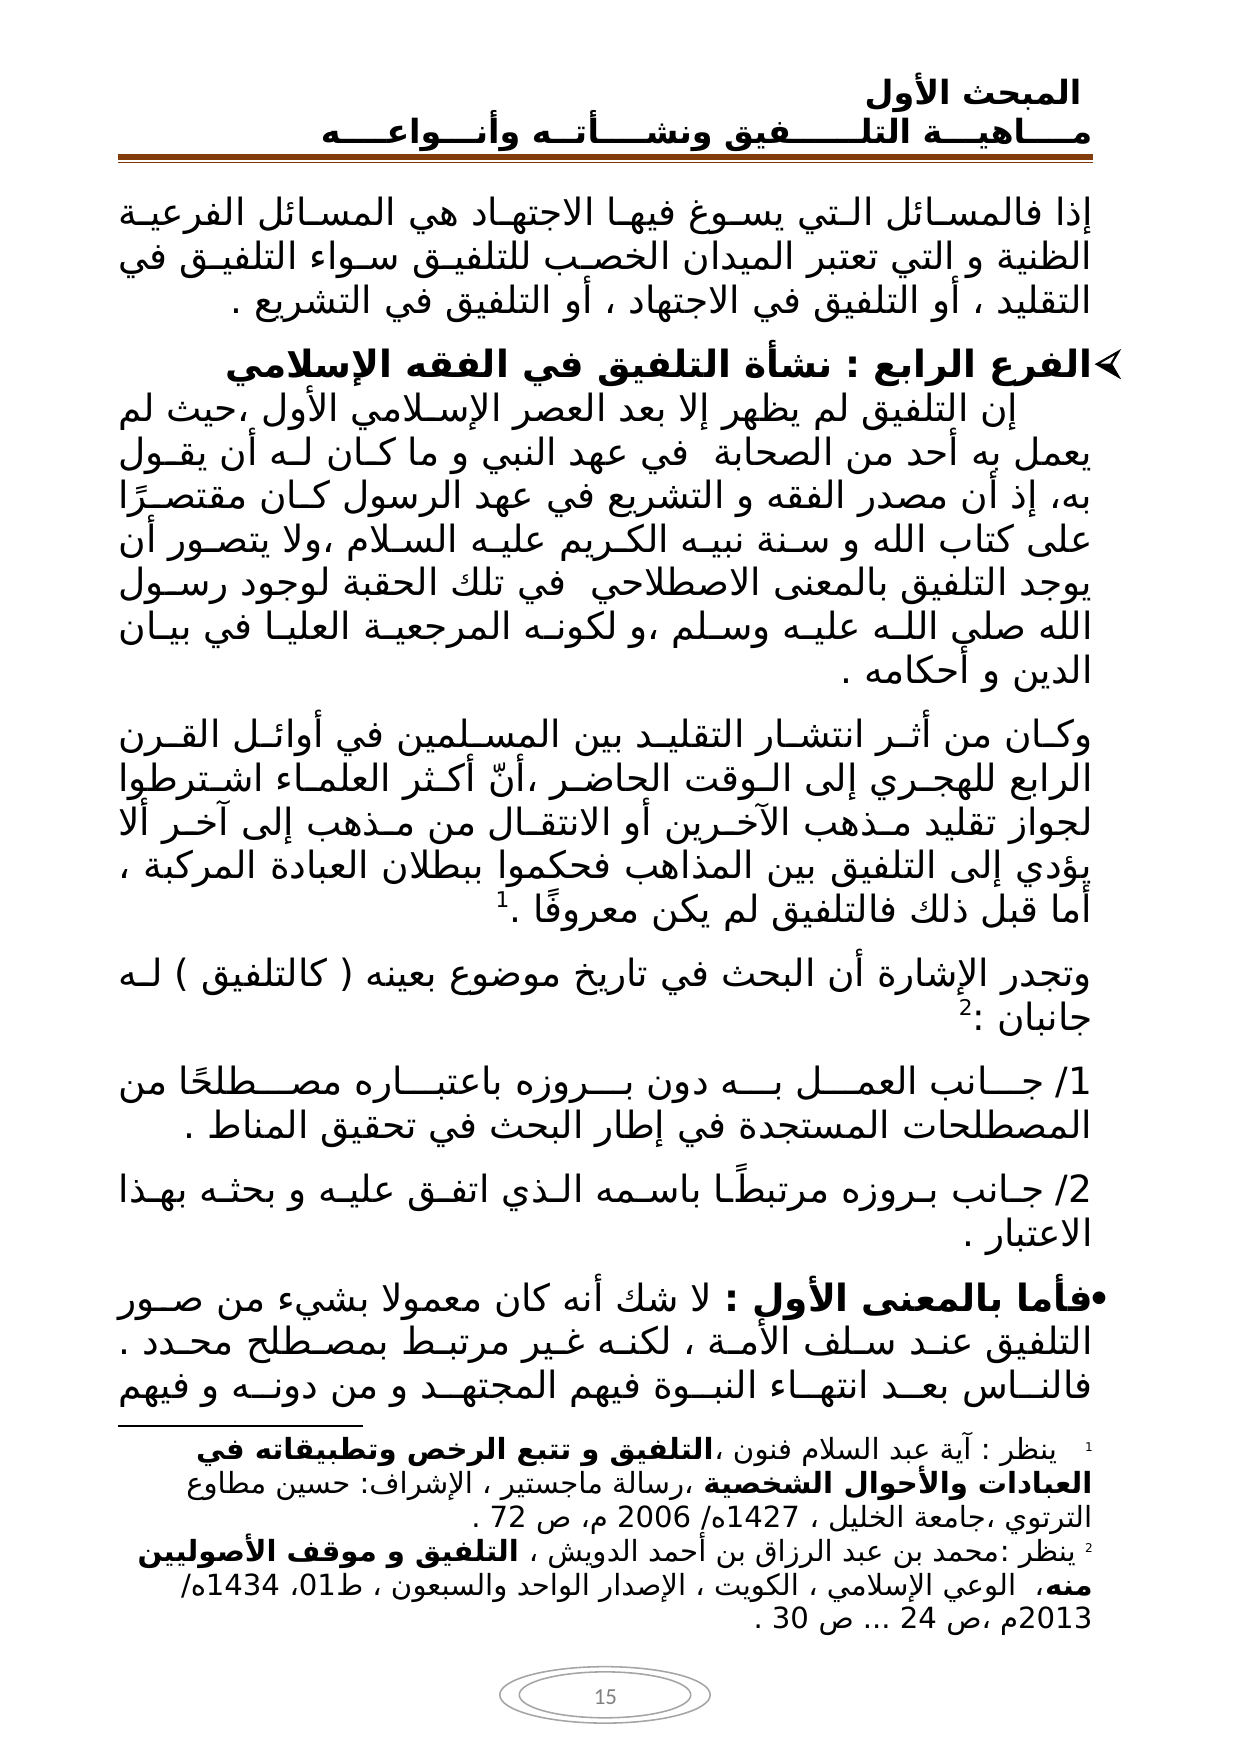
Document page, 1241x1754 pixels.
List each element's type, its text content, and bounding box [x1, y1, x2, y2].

text 1/ جانب العمل به دون بروزه باعتباره مصطلحًا من المصطلحات المستجدة في إطار البحث في تحقيق المناط . [118, 1060, 1092, 1147]
text إن التلفيق لم يظهر إلا بعد العصر الإسلامي الأول ،حيث لم يعمل به أحد من الصحابة في عهد النبي و ما كان له أن يقول به، إذ أن مصدر الفقه و التشريع في عهد الرسول كان مقتصرًا على كتاب الله و سنة نبيه الكريم عليه السلام ،ولا يتصور أن يوجد التلفيق بالمعنى الاصطلاحي في تلك الحقبة لوجود رسول الله صلى الله عليه وسلم ،و لكونه المرجعية العليا في بيان الدين و أحكامه . [118, 386, 1092, 692]
text وكان من أثر انتشار التقليد بين المسلمين في أوائل القرن الرابع للهجري إلى الوقت الحاضر ،أنّ أكثر العلماء اشترطوا لجواز تقليد مذهب الآخرين أو الانتقال من مذهب إلى آخر ألا يؤدي إلى التلفيق بين المذاهب فحكموا ببطلان العبادة المركبة ، أما قبل ذلك فالتلفيق لم يكن معروفًا . [118, 713, 1092, 931]
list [118, 1276, 1093, 1407]
text 2/ جانب بروزه مرتبطًا باسمه الذي اتفق عليه و بحثه بهذا الاعتبار . [118, 1168, 1092, 1255]
text وتجدر الإشارة أن البحث في تاريخ موضوع بعينه ( كالتلفيق ) له جانبان : [118, 952, 1092, 1039]
list الفرع الرابع : نشأة التلفيق في الفقه الإسلامي [118, 343, 1093, 386]
text إذا فالمسائل التي يسوغ فيها الاجتهاد هي المسائل الفرعية الظنية و التي تعتبر الميدان الخصب للتلفيق سواء التلفيق في التقليد ، أو التلفيق في الاجتهاد ، أو التلفيق في التشريع . [118, 191, 1092, 322]
